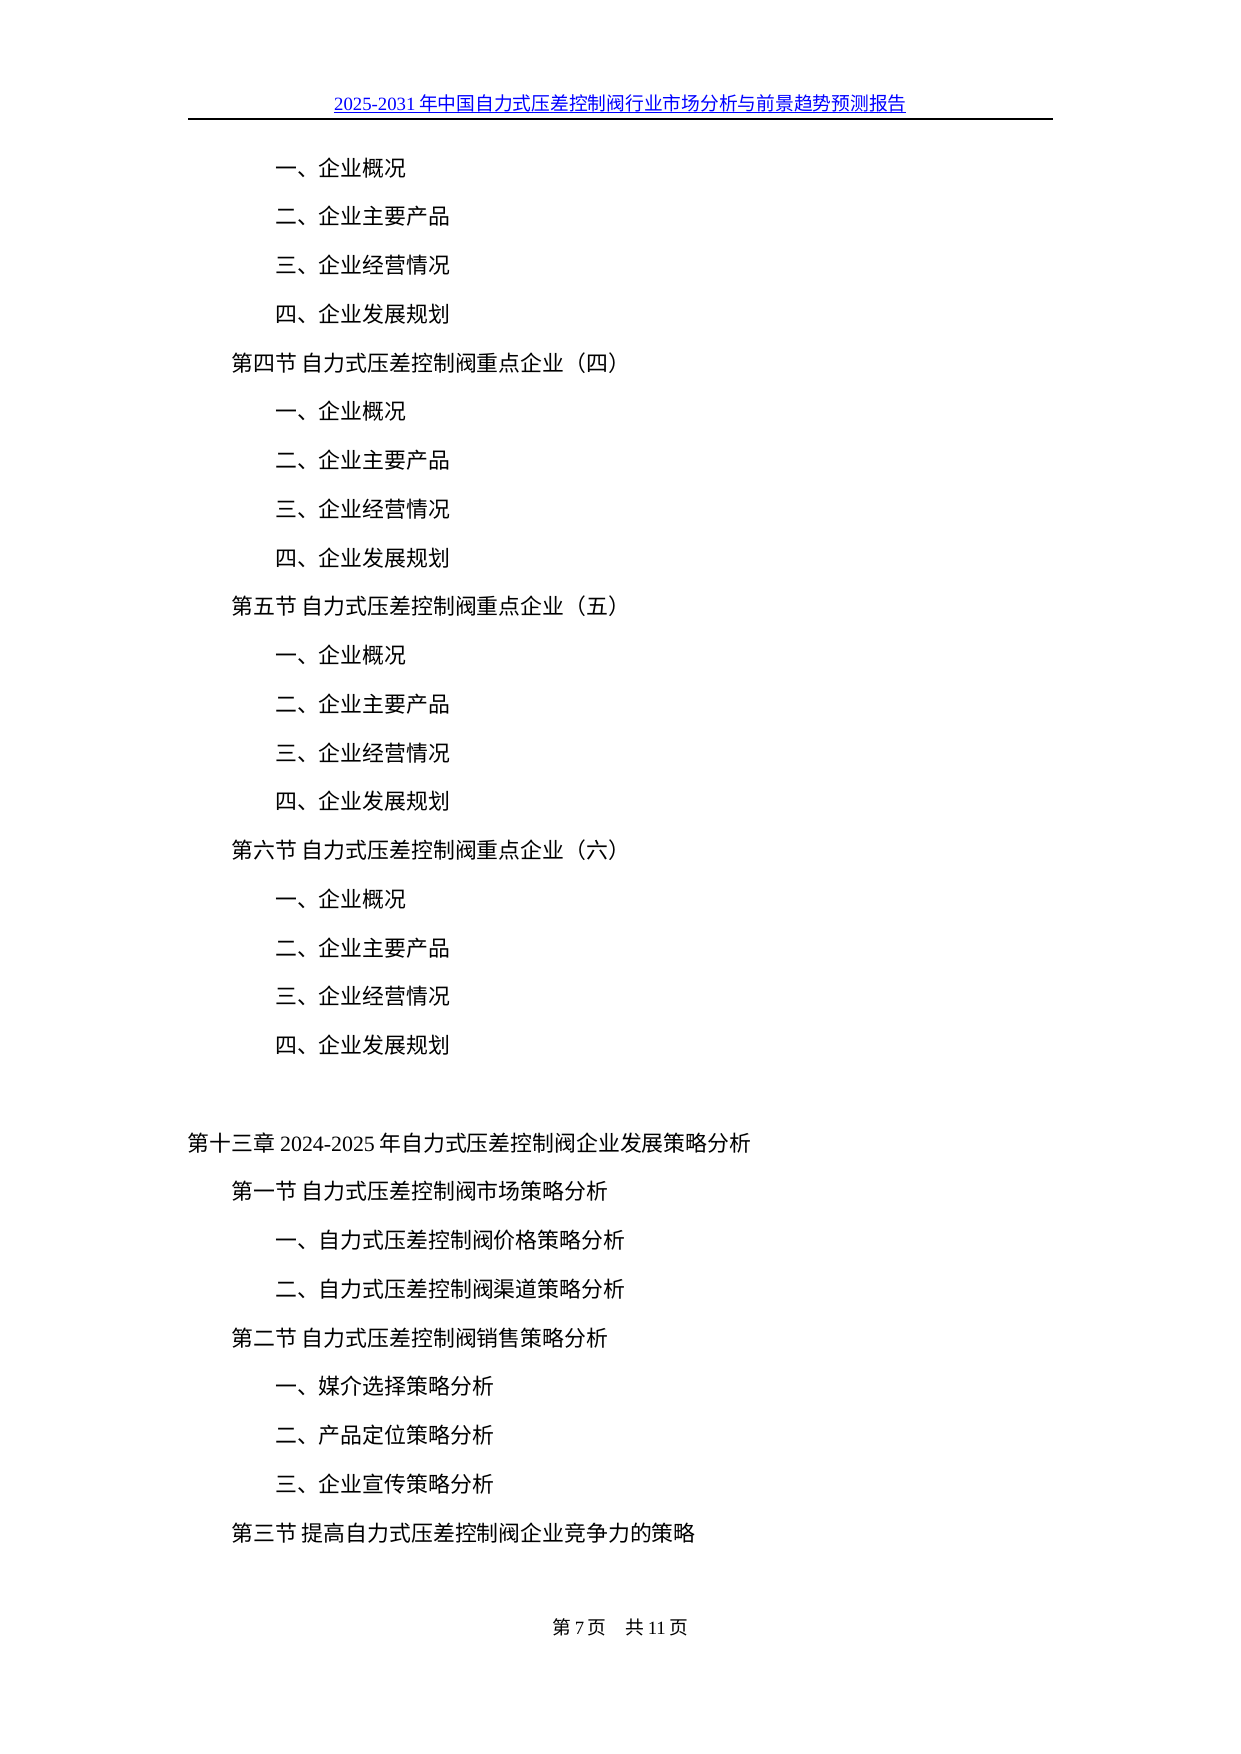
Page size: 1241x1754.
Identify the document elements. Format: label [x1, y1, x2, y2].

text [187, 150, 1053, 1548]
